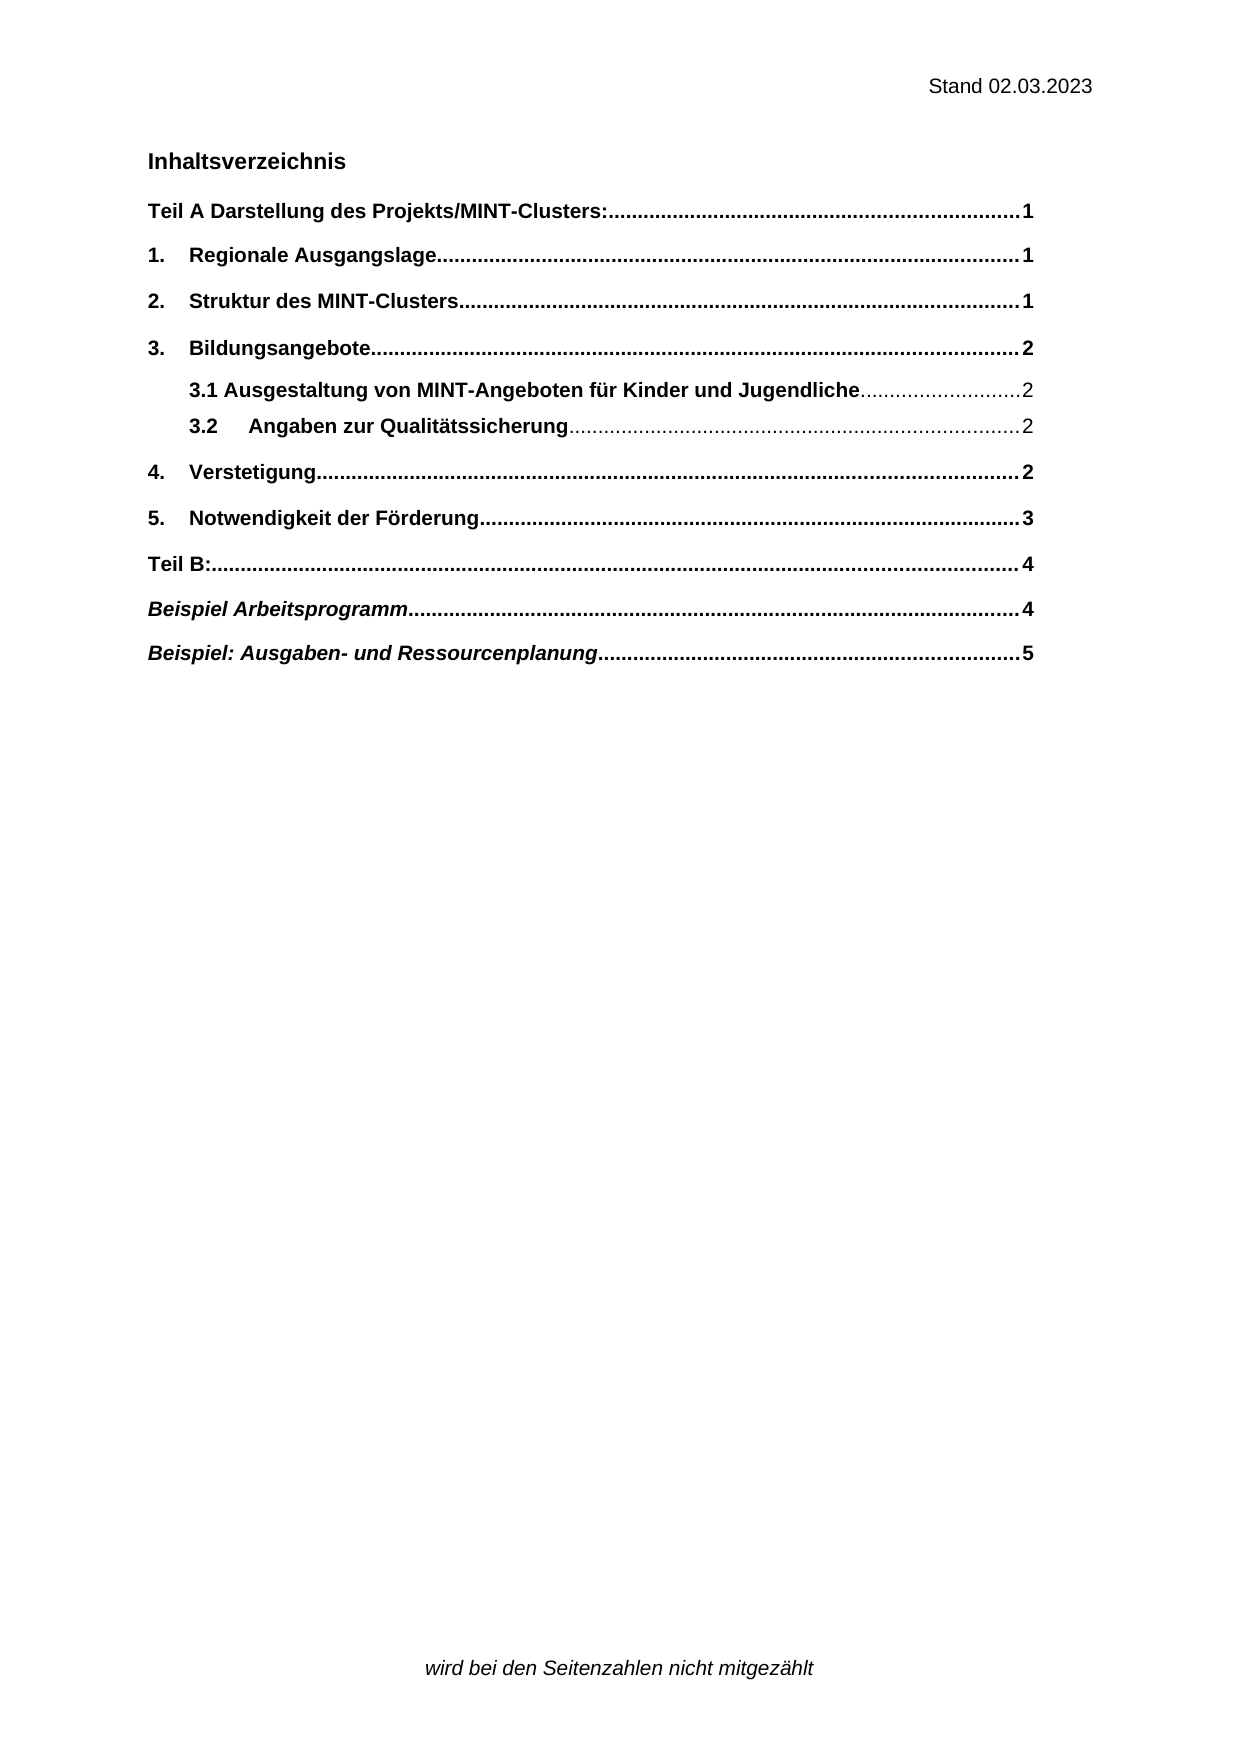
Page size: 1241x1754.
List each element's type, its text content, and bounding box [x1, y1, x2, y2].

text Teil A Darstellung des Projekts/MINT-Clusters: 1 [148, 199, 1093, 223]
text Beispiel: Ausgaben- und Ressourcenplanung 5 [148, 641, 1093, 665]
text 3.2 Angaben zur Qualitätssicherung 2 [189, 413, 1093, 437]
text Beispiel Arbeitsprogramm 4 [148, 596, 1093, 620]
text 4. Verstetigung 2 [148, 460, 1093, 484]
text 3.1 Ausgestaltung von MINT-Angeboten für Kinder und Jugendliche 2 [189, 377, 1093, 401]
text 1. Regionale Ausgangslage 1 [148, 243, 1093, 267]
text Teil B: 4 [148, 552, 1093, 576]
text 3. Bildungsangebote 2 [148, 335, 1093, 359]
text 5. Notwendigkeit der Förderung 3 [148, 506, 1093, 530]
text 2. Struktur des MINT-Clusters 1 [148, 289, 1093, 313]
text Inhaltsverzeichnis [148, 148, 1093, 174]
